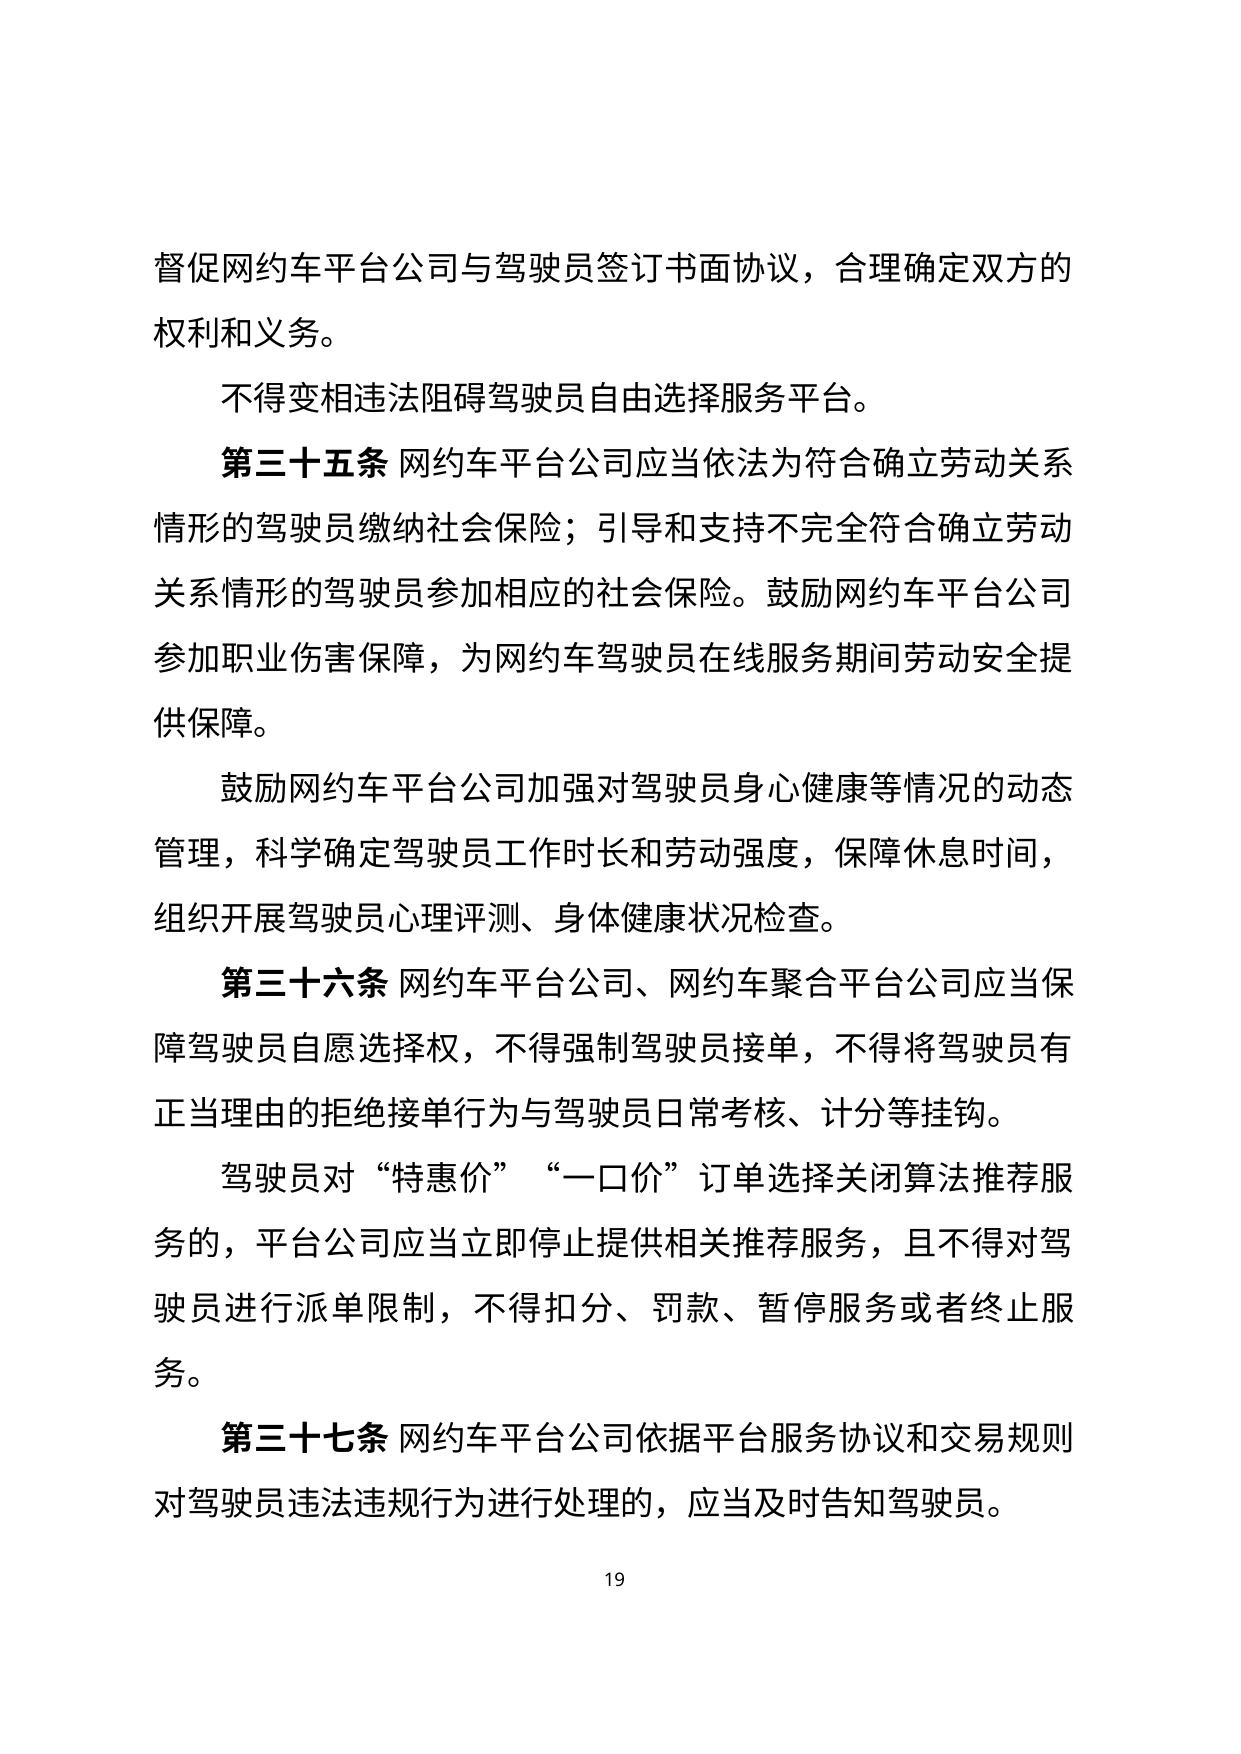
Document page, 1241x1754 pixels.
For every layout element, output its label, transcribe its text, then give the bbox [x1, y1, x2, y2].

text 第三十七条 网约车平台公司依据平台服务协议和交易规则对驾驶员违法违规行为进行处理的，应当及时告知驾驶员。 [153, 1403, 1075, 1533]
text 驾驶员对“特惠价”“一口价”订单选择关闭算法推荐服务的，平台公司应当立即停止提供相关推荐服务，且不得对驾驶员进行派单限制，不得扣分、罚款、暂停服务或者终止服务。 [153, 1143, 1075, 1403]
text 鼓励网约车平台公司加强对驾驶员身心健康等情况的动态管理，科学确定驾驶员工作时长和劳动强度，保障休息时间，组织开展驾驶员心理评测、身体健康状况检查。 [153, 753, 1075, 948]
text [153, 233, 1075, 363]
text 不得变相违法阻碍驾驶员自由选择服务平台。 [153, 363, 1075, 428]
text 第三十五条 网约车平台公司应当依法为符合确立劳动关系情形的驾驶员缴纳社会保险；引导和支持不完全符合确立劳动关系情形的驾驶员参加相应的社会保险。鼓励网约车平台公司参加职业伤害保障，为网约车驾驶员在线服务期间劳动安全提供保障。 [153, 428, 1075, 753]
text 第三十六条 网约车平台公司、网约车聚合平台公司应当保障驾驶员自愿选择权，不得强制驾驶员接单，不得将驾驶员有正当理由的拒绝接单行为与驾驶员日常考核、计分等挂钩。 [153, 948, 1075, 1143]
